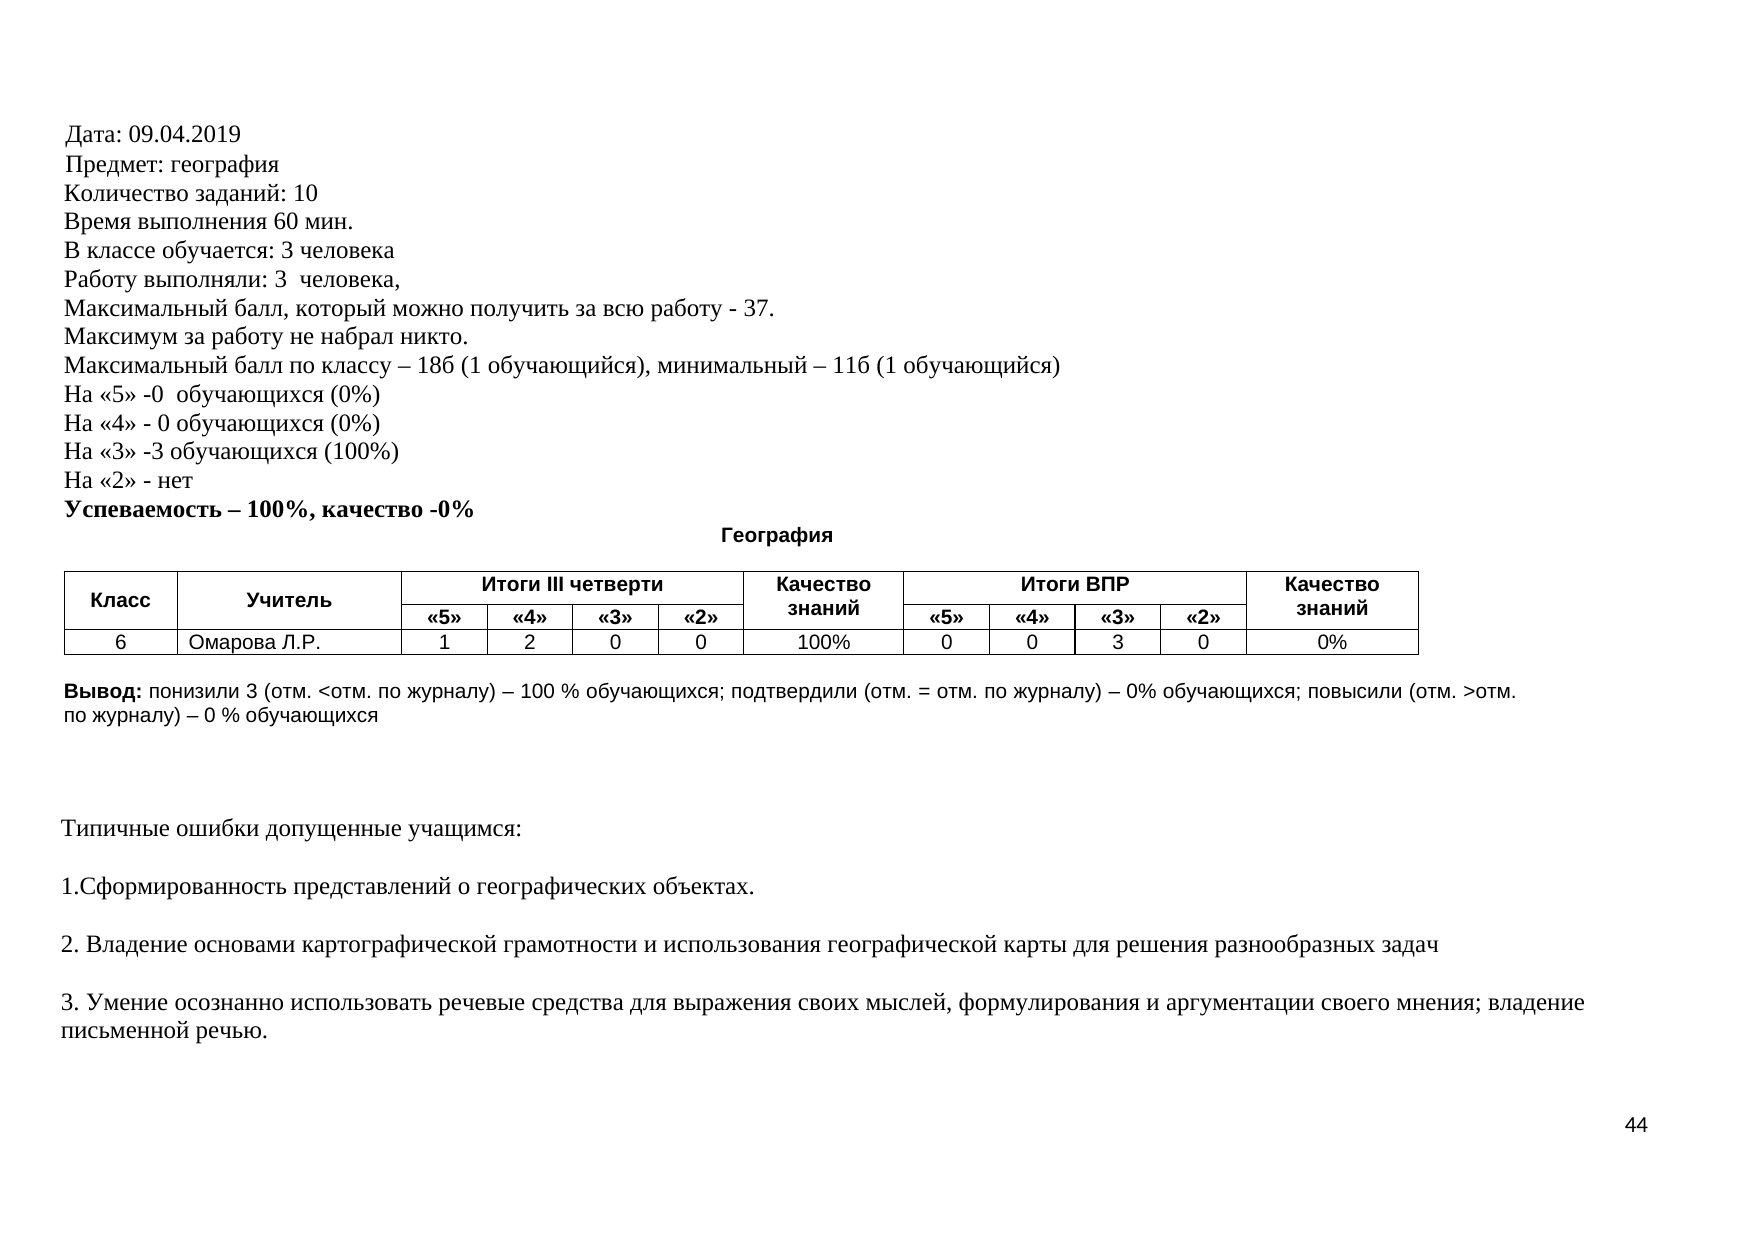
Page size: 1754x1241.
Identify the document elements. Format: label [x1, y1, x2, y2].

table_cell [59, 89, 1714, 1044]
